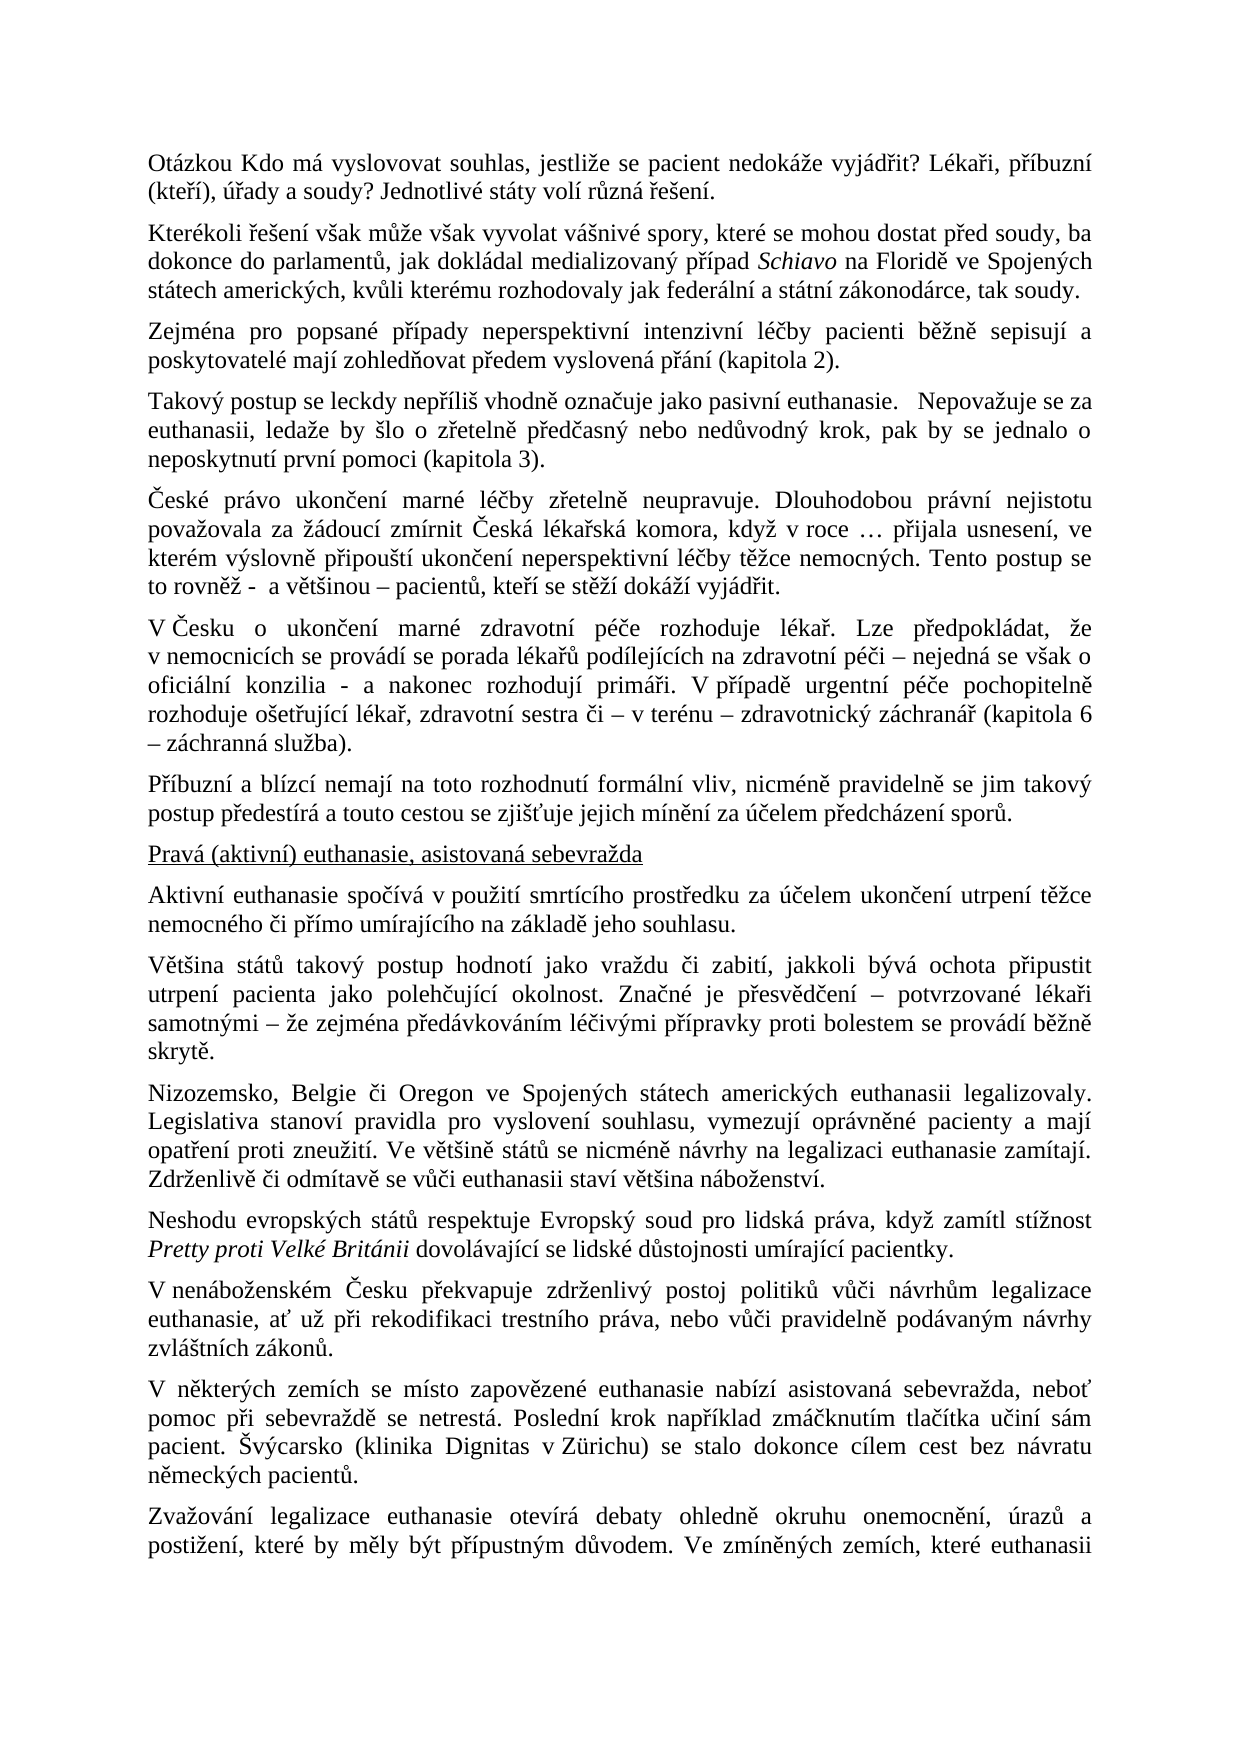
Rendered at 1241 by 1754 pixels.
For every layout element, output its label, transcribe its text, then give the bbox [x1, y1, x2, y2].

text V Česku o ukončení marné zdravotní péče rozhoduje lékař. Lze předpokládat, že v nemocnicích se provádí se porada lékařů podílejících na zdravotní péči – nejedná se však o oficiální konzilia - a nakonec rozhodují primáři. V případě urgentní péče pochopitelně rozhoduje ošetřující lékař, zdravotní sestra či – v terénu – zdravotnický záchranář (kapitola 6 – záchranná služba). [148, 613, 1093, 756]
text Aktivní euthanasie spočívá v použití smrtícího prostředku za účelem ukončení utrpení těžce nemocného či přímo umírajícího na základě jeho souhlasu. [148, 880, 1093, 938]
text České právo ukončení marné léčby zřetelně neupravuje. Dlouhodobou právní nejistotu považovala za žádoucí zmírnit Česká lékařská komora, když v roce … přijala usnesení, ve kterém výslovně připouští ukončení neperspektivní léčby těžce nemocných. Tento postup se to rovněž - a většinou – pacientů, kteří se stěží dokáží vyjádřit. [148, 485, 1093, 600]
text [148, 1501, 1093, 1559]
text Nizozemsko, Belgie či Oregon ve Spojených státech amerických euthanasii legalizovaly. Legislativa stanoví pravidla pro vyslovení souhlasu, vymezují oprávněné pacienty a mají opatření proti zneužití. Ve většině států se nicméně návrhy na legalizaci euthanasie zamítají. Zdrženlivě či odmítavě se vůči euthanasii staví většina náboženství. [148, 1078, 1093, 1193]
text Příbuzní a blízcí nemají na toto rozhodnutí formální vliv, nicméně pravidelně se jim takový postup předestírá a touto cestou se zjišťuje jejich mínění za účelem předcházení sporů. [148, 769, 1093, 826]
text Otázkou Kdo má vyslovovat souhlas, jestliže se pacient nedokáže vyjádřit? Lékaři, příbuzní (kteří), úřady a soudy? Jednotlivé státy volí různá řešení. [148, 148, 1093, 205]
text Většina států takový postup hodnotí jako vraždu či zabití, jakkoli bývá ochota připustit utrpení pacienta jako polehčující okolnost. Značné je přesvědčení – potvrzované lékaři samotnými – že zejména předávkováním léčivými přípravky proti bolestem se provádí běžně skrytě. [148, 950, 1093, 1065]
text Neshodu evropských států respektuje Evropský soud pro lidská práva, když zamítl stížnost Pretty proti Velké Británii dovolávající se lidské důstojnosti umírající pacientky. [148, 1205, 1093, 1263]
text Zejména pro popsané případy neperspektivní intenzivní léčby pacienti běžně sepisují a poskytovatelé mají zohledňovat předem vyslovená přání (kapitola 2). [148, 316, 1093, 374]
text V některých zemích se místo zapovězené euthanasie nabízí asistovaná sebevražda, neboť pomoc při sebevraždě se netrestá. Poslední krok například zmáčknutím tlačítka učiní sám pacient. Švýcarsko (klinika Dignitas v Zürichu) se stalo dokonce cílem cest bez návratu německých pacientů. [148, 1374, 1093, 1489]
text Kterékoli řešení však může však vyvolat vášnivé spory, které se mohou dostat před soudy, ba dokonce do parlamentů, jak dokládal medializovaný případ Schiavo na Floridě ve Spojených státech amerických, kvůli kterému rozhodovaly jak federální a státní zákonodárce, tak soudy. [148, 218, 1093, 304]
text Takový postup se leckdy nepříliš vhodně označuje jako pasivní euthanasie. Nepovažuje se za euthanasii, ledaže by šlo o zřetelně předčasný nebo nedůvodný krok, pak by se jednalo o neposkytnutí první pomoci (kapitola 3). [148, 386, 1093, 473]
text V nenáboženském Česku překvapuje zdrženlivý postoj politiků vůči návrhům legalizace euthanasie, ať už při rekodifikaci trestního práva, nebo vůči pravidelně podávaným návrhy zvláštních zákonů. [148, 1275, 1093, 1361]
text Pravá (aktivní) euthanasie, asistovaná sebevražda [148, 839, 1093, 868]
